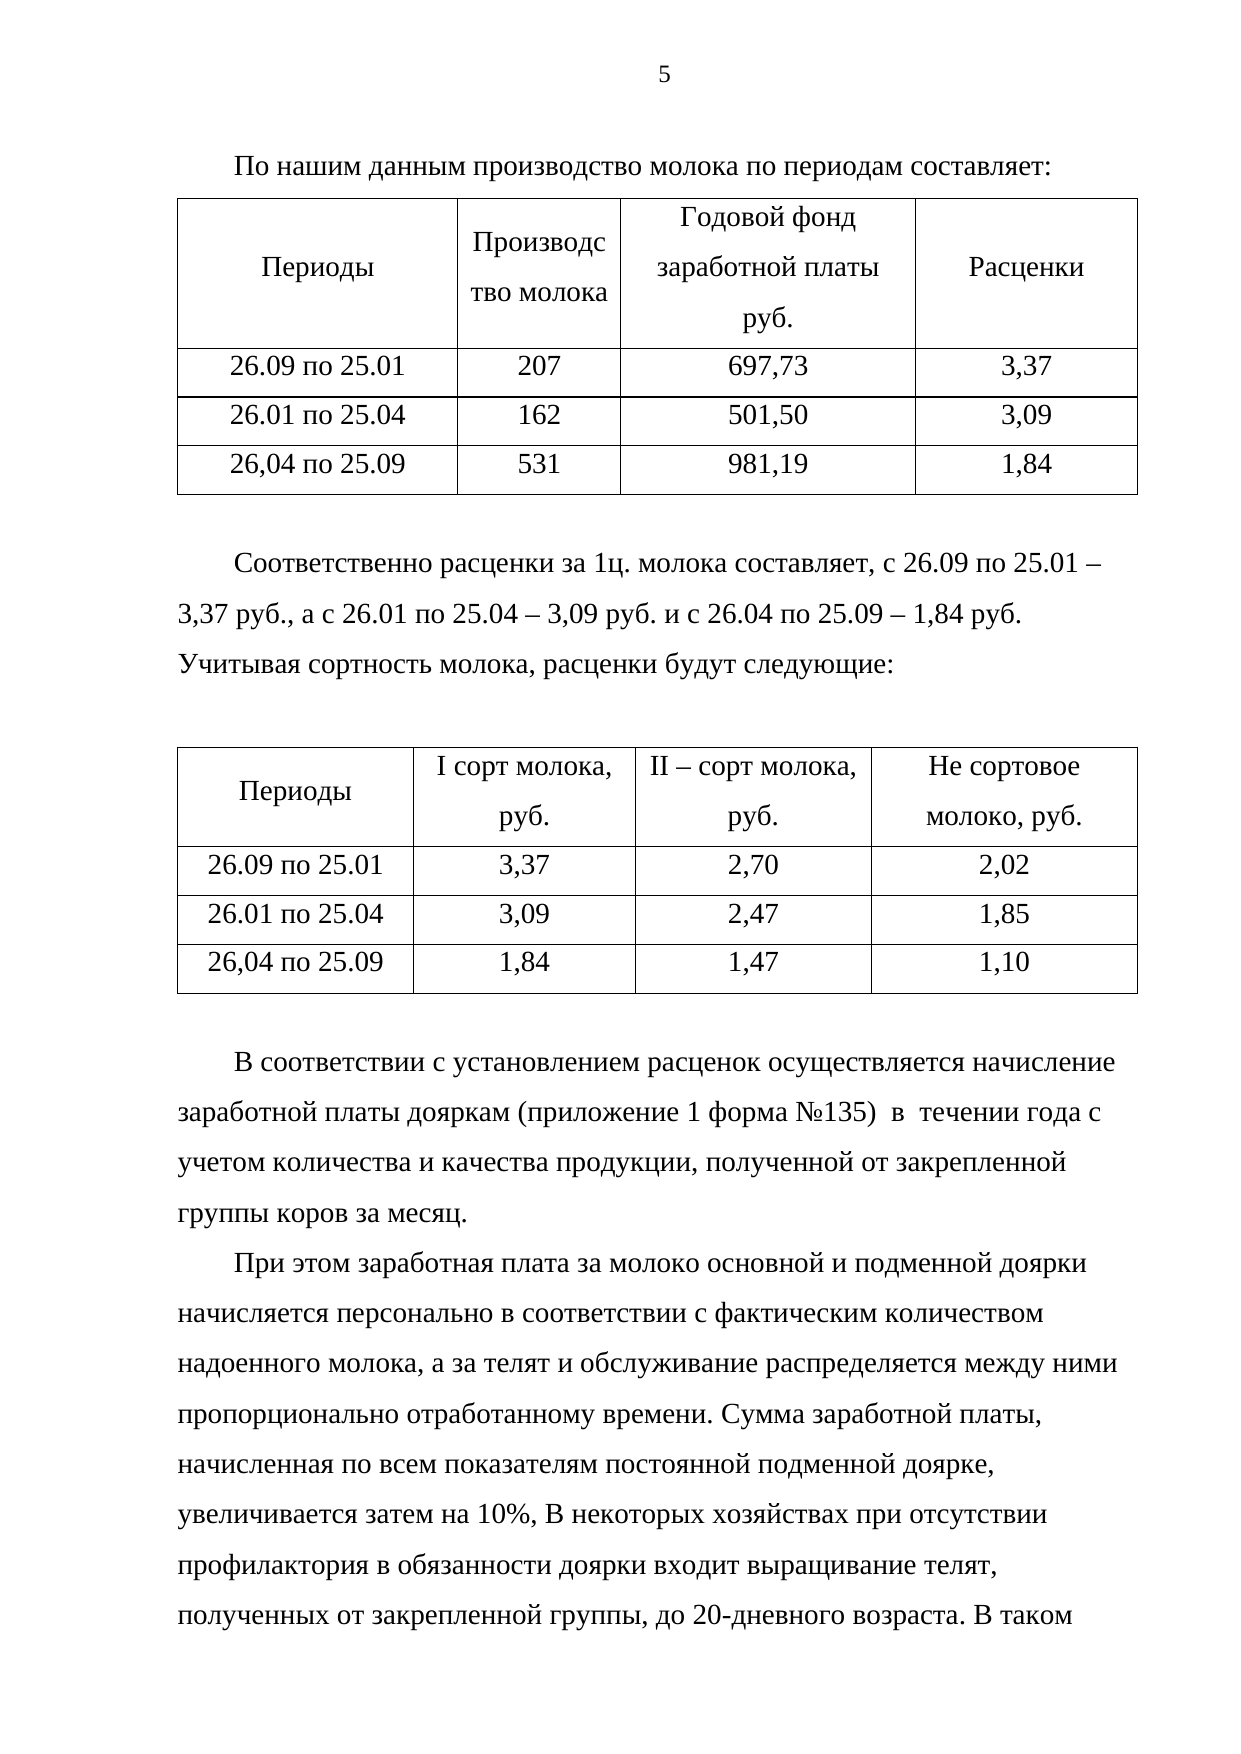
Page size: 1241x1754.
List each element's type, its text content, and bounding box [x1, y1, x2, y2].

table_cell 981,19 [621, 446, 915, 494]
table_cell 26,04 по 25.09 [178, 945, 413, 992]
table_cell 1,84 [916, 446, 1137, 494]
text Соответственно расценки за 1ц. молока составляет, с 26.09 по 25.01 – 3,37 руб., а с 26.01 по 25.04 – 3,09 руб. и с 26.04 по 25.09 – 1,84 руб. Учитывая сортность молока, расценки будут следующие: [177, 545, 1152, 679]
table_header Годовой фонд заработной платы руб. [621, 199, 915, 347]
table_cell 26.09 по 25.01 [178, 349, 457, 396]
table_header I сорт молока, руб. [414, 748, 635, 846]
table_cell 531 [458, 446, 620, 494]
table_header Не сортовое молоко, руб. [872, 748, 1137, 846]
table_cell 1,84 [414, 945, 635, 992]
table_cell 26.09 по 25.01 [178, 847, 413, 895]
table_cell 697,73 [621, 349, 915, 396]
table_header Расценки [916, 199, 1137, 347]
table_cell 26.01 по 25.04 [178, 896, 413, 943]
table_cell 1,10 [872, 945, 1137, 992]
text В соответствии с установлением расценок осуществляется начисление заработной платы дояркам (приложение 1 форма №135) в течении года с учетом количества и качества продукции, полученной от закрепленной группы коров за месяц. [177, 1044, 1152, 1228]
table_header Производство молока [458, 199, 620, 347]
table_cell 26.01 по 25.04 [178, 398, 457, 445]
table_cell 3,09 [916, 398, 1137, 445]
table_cell 162 [458, 398, 620, 445]
table_header Периоды [178, 199, 457, 347]
table_cell 1,85 [872, 896, 1137, 943]
table_cell 207 [458, 349, 620, 396]
table_cell 2,02 [872, 847, 1137, 895]
table_cell 2,47 [636, 896, 871, 943]
table_cell 26,04 по 25.09 [178, 446, 457, 494]
table_cell 1,47 [636, 945, 871, 992]
table_cell 3,09 [414, 896, 635, 943]
table_cell 2,70 [636, 847, 871, 895]
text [177, 1245, 1152, 1631]
table_header II – сорт молока, руб. [636, 748, 871, 846]
text По нашим данным производство молока по периодам составляет: [177, 148, 1152, 181]
table_cell 3,37 [916, 349, 1137, 396]
table_cell 501,50 [621, 398, 915, 445]
table_header Периоды [178, 748, 413, 846]
table_cell 3,37 [414, 847, 635, 895]
